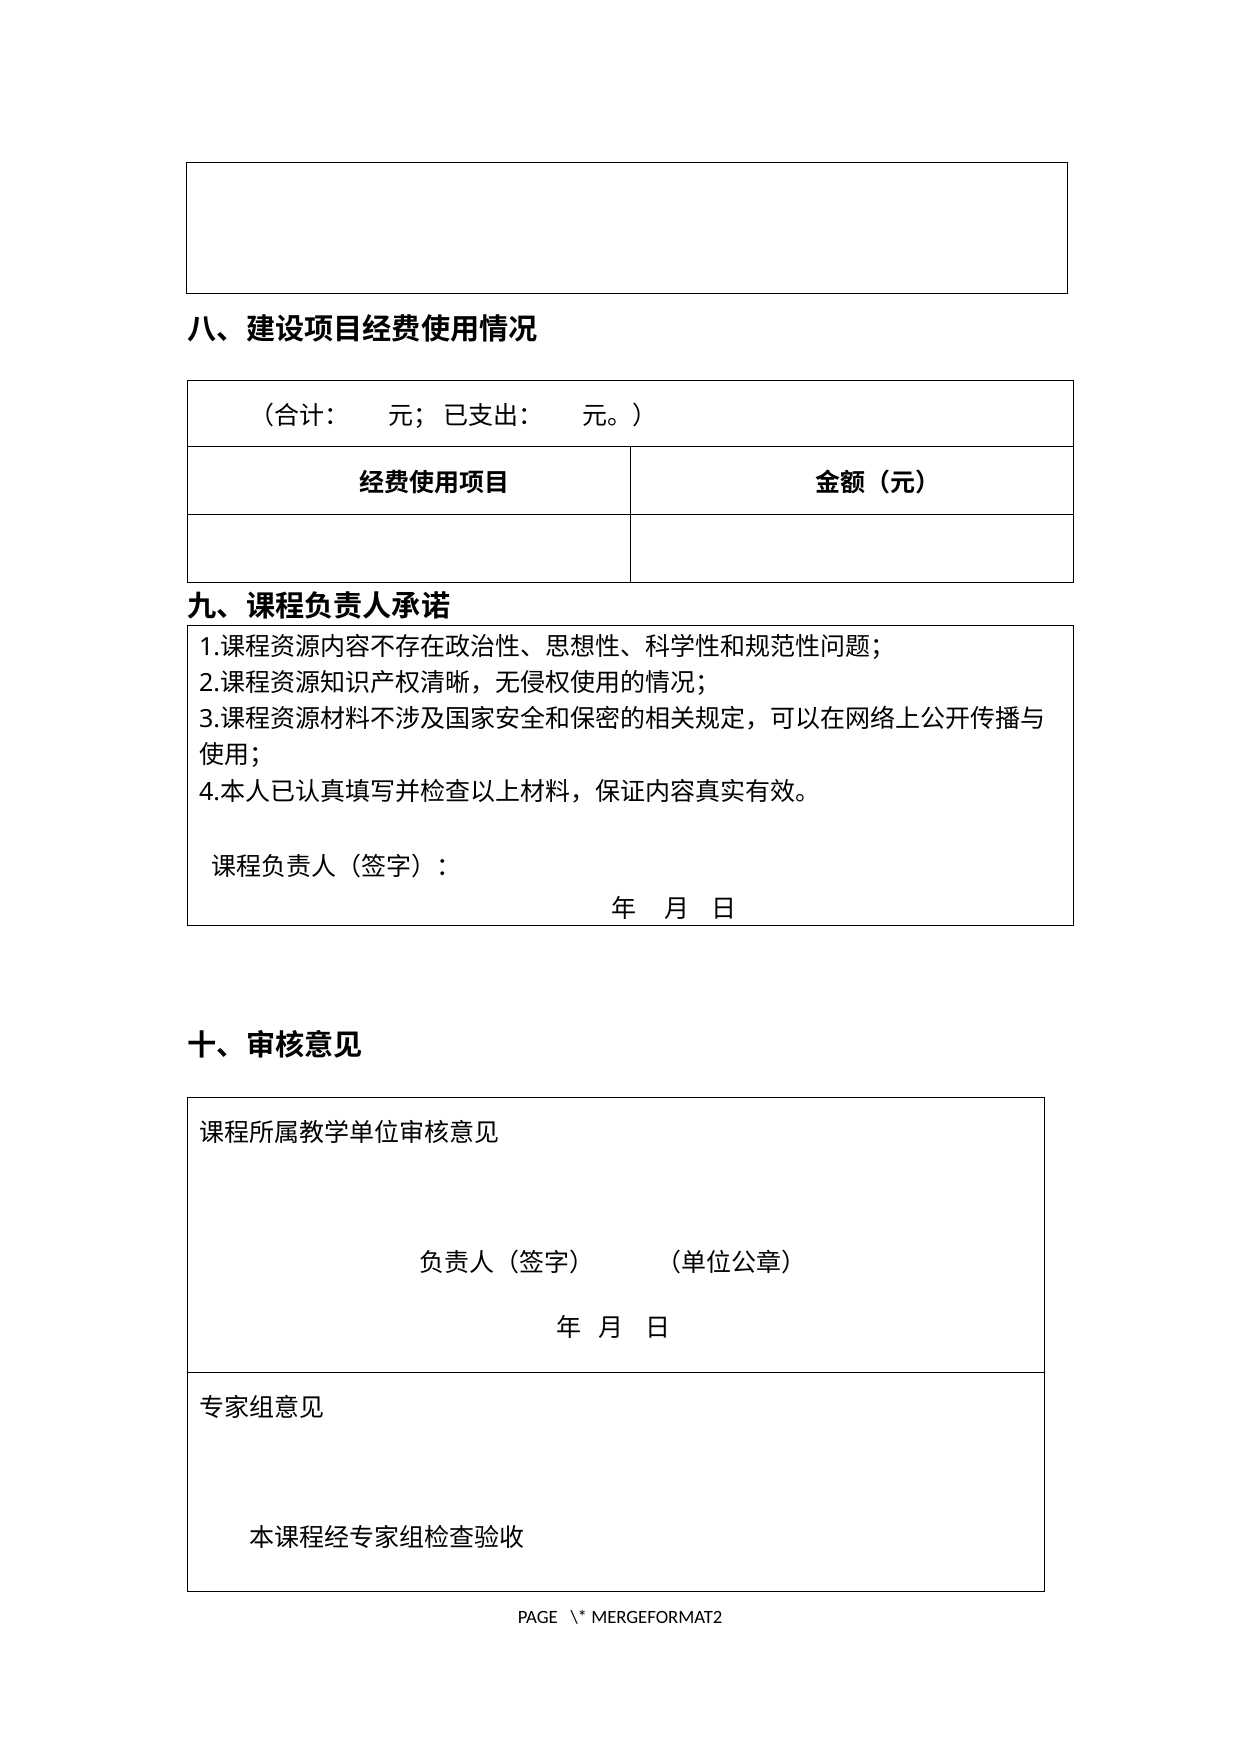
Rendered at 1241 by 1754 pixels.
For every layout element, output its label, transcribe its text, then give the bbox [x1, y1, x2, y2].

table_header 1.课程资源内容不存在政治性、思想性、科学性和规范性问题； 2.课程资源知识产权清晰，无侵权使用的情况； 3.课程资源材料不涉及国家安全和保密的相关规定，可以在网络上公开传播与使用； 4.本人已认真填写并检查以上材料，保证内容真实有效。 课程负责人（签字）： 年 月 日 [188, 626, 1073, 925]
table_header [187, 163, 1067, 293]
text 八、建设项目经费使用情况 [187, 294, 1053, 359]
table_cell 金额（元） [631, 447, 1073, 514]
table_header 课程所属教学单位审核意见 负责人（签字） （单位公章） 年 月 日 [188, 1098, 1044, 1372]
table_cell 经费使用项目 [188, 447, 630, 514]
table_cell [631, 515, 1073, 582]
text 十、审核意见 [187, 1011, 1053, 1076]
list 九、课程负责人承诺 [187, 583, 1053, 625]
table_cell [188, 515, 630, 582]
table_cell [188, 1373, 1044, 1591]
table_header （合计： 元； 已支出： 元。） [188, 381, 1073, 446]
